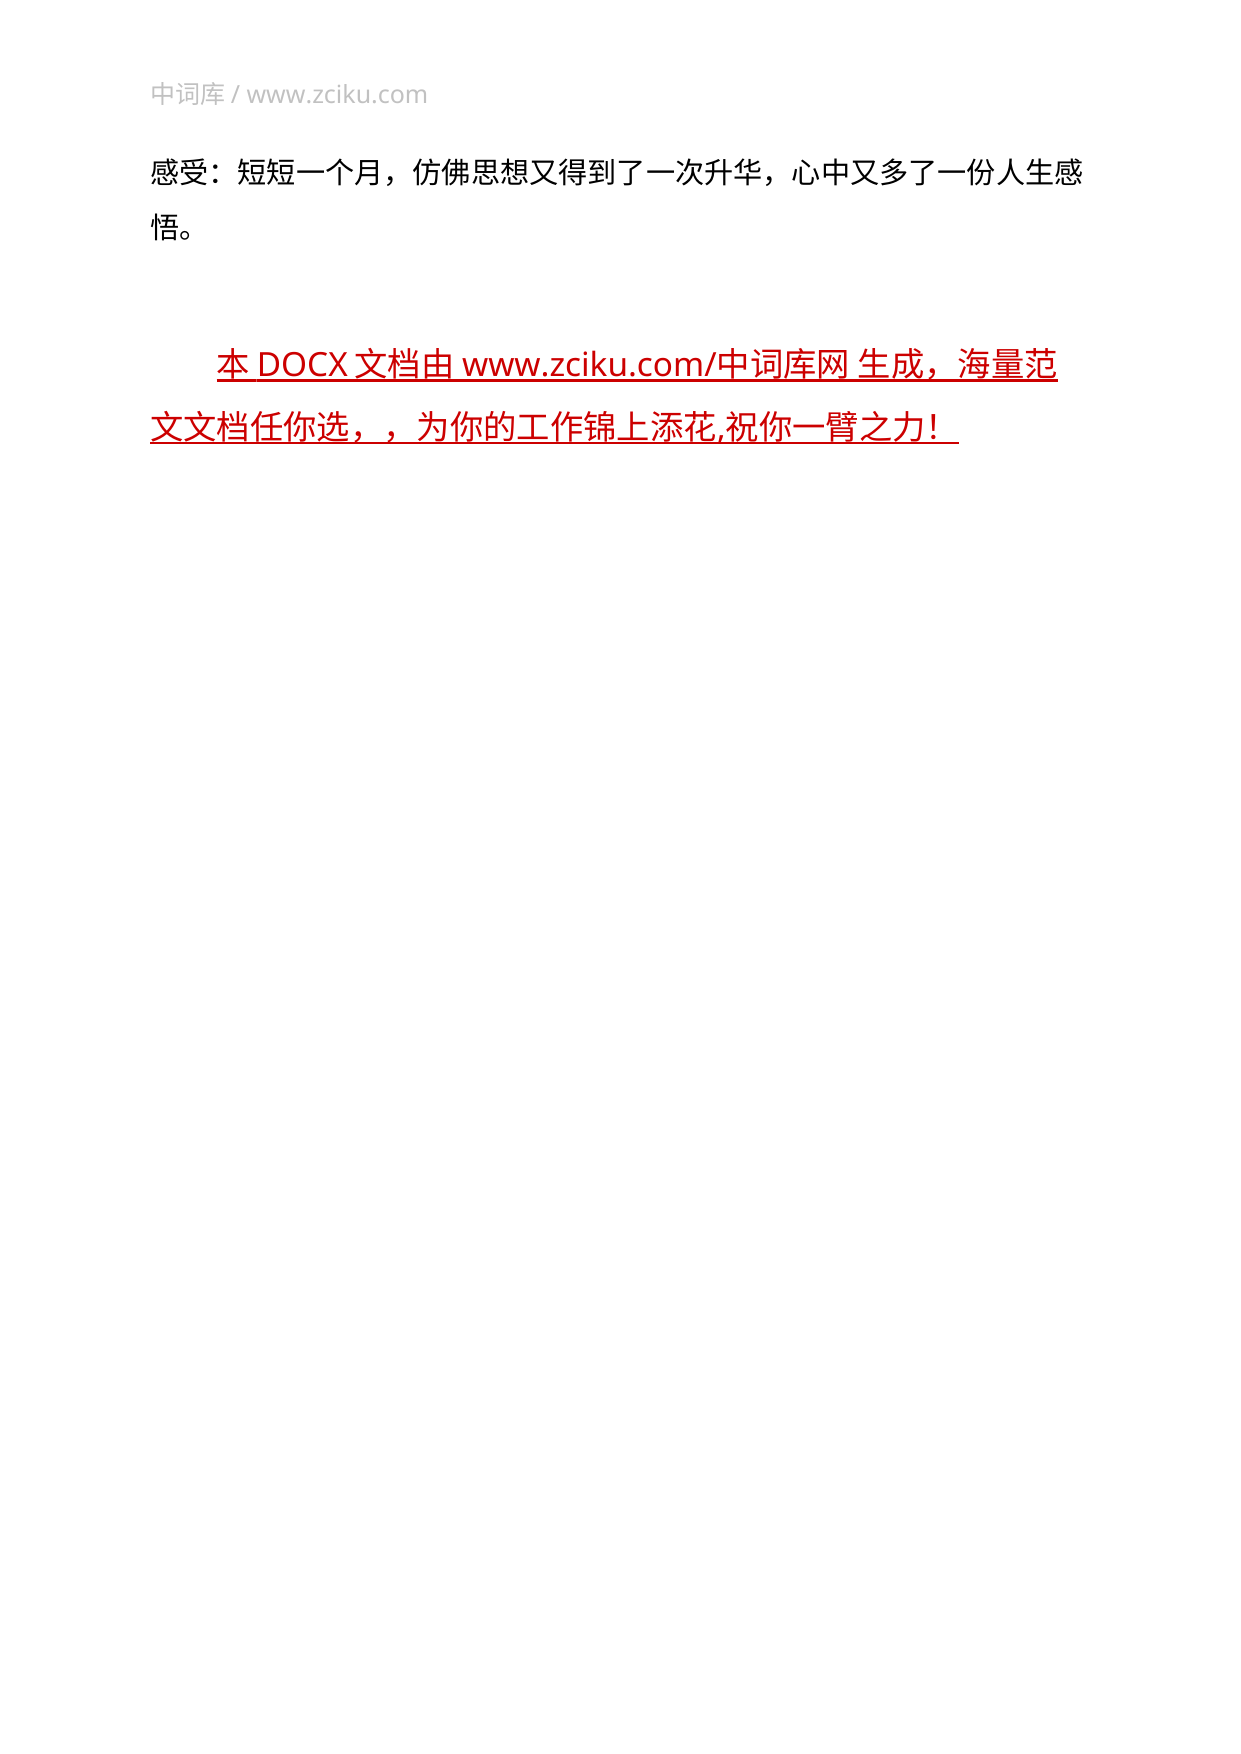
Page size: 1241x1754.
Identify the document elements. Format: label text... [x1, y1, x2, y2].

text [150, 150, 1090, 247]
text 本DOCX文档由 www.zciku.com/中词库网 生成，海量范文文档任你选，，为你的工作锦上添花,祝你一臂之力！ [150, 338, 1090, 449]
